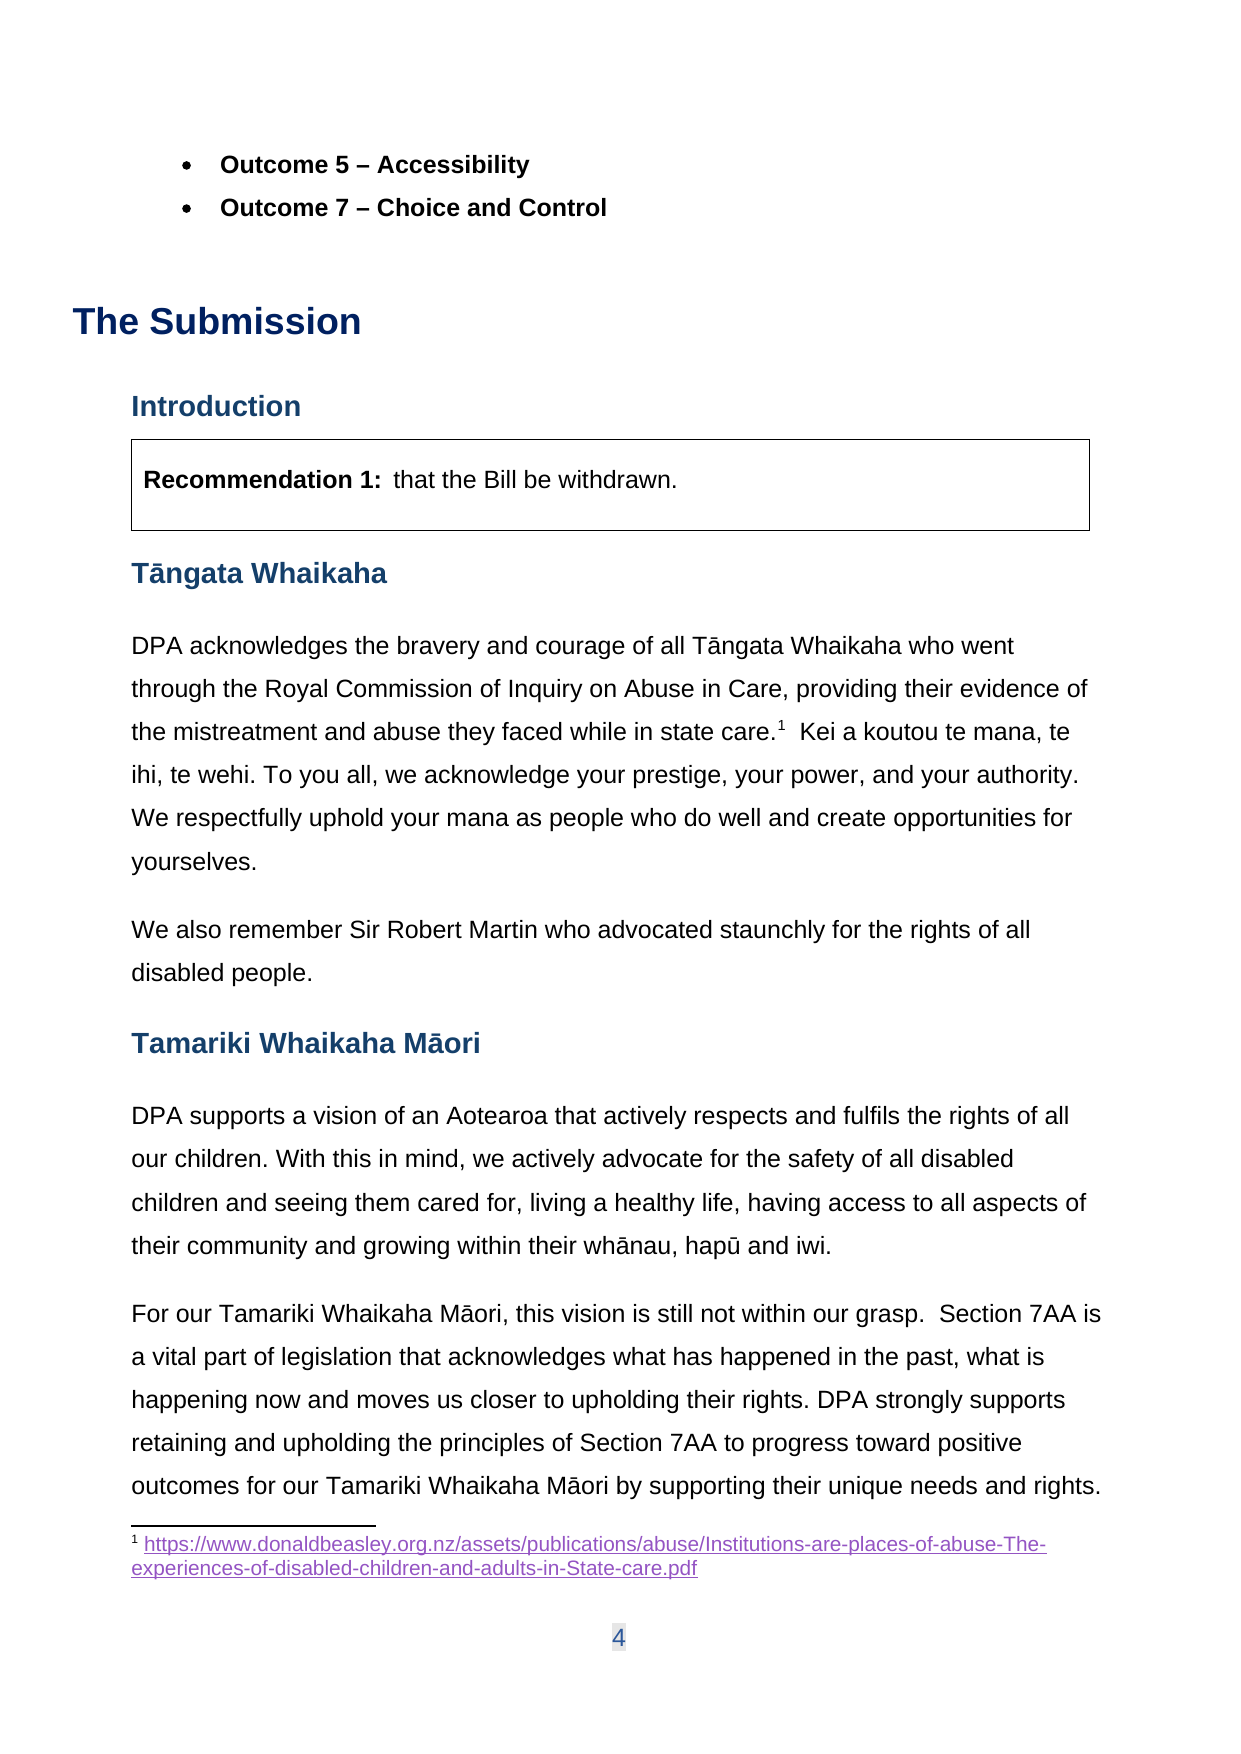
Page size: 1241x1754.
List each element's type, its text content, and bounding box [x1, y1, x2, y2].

list Outcome 5 – Accessibility [182, 150, 1106, 179]
text DPA supports a vision of an Aotearoa that actively respects and fulfils the rights of all our children. With this in mind, we actively advocate for the safety of all disabled children and seeing them cared for, living a healthy life, having access to all aspects of their community and growing within their whānau, hapū and iwi. [131, 1101, 1106, 1259]
list Outcome 7 – Choice and Control [182, 193, 1106, 222]
subtitle The Submission [72, 299, 1074, 342]
text DPA acknowledges the bravery and courage of all Tāngata Whaikaha who went through the Royal Commission of Inquiry on Abuse in Care, providing their evidence of the mistreatment and abuse they faced while in state care. Kei a koutou te mana, te ihi, te wehi. To you all, we acknowledge your prestige, your power, and your authority. We respectfully uphold your mana as people who do well and create opportunities for yourselves. [131, 631, 1106, 875]
text Tamariki Whaikaha Māori [131, 1026, 1074, 1059]
table_header Recommendation 1: that the Bill be withdrawn. [132, 440, 1089, 529]
text Tāngata Whaikaha [131, 556, 1074, 589]
text We also remember Sir Robert Martin who advocated staunchly for the rights of all disabled people. [131, 915, 1106, 987]
text For our Tamariki Whaikaha Māori, this vision is still not within our grasp. Section 7AA is a vital part of legislation that acknowledges what has happened in the past, what is happening now and moves us closer to upholding their rights. DPA strongly supports retaining and upholding the principles of Section 7AA to progress toward positive outcomes for our Tamariki Whaikaha Māori by supporting their unique needs and rights. [131, 1299, 1106, 1500]
text Introduction [131, 389, 1074, 422]
